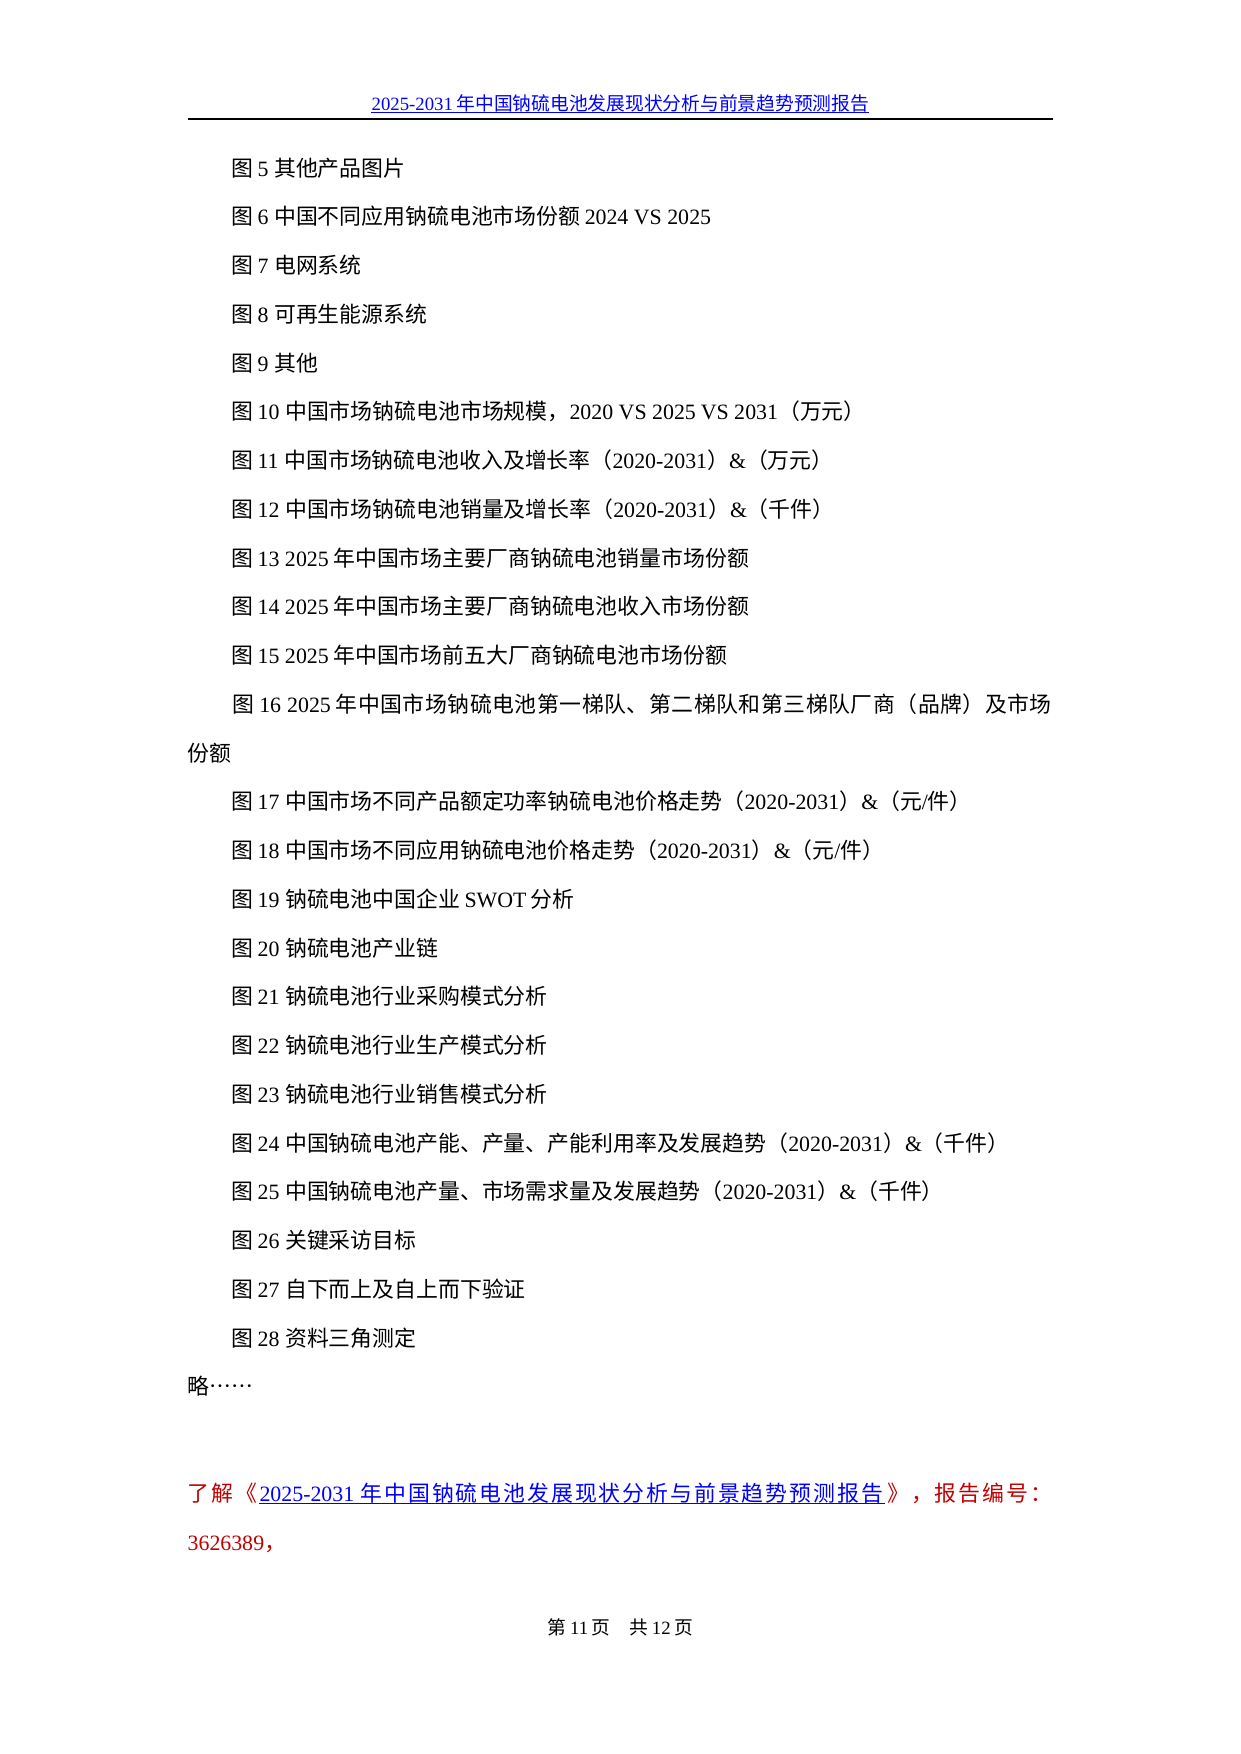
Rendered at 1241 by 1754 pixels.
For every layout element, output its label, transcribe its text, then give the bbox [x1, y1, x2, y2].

text 了解《2025-2031年中国钠硫电池发展现状分析与前景趋势预测报告》，报告编号：3626389， [187, 1475, 1053, 1557]
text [187, 150, 1053, 1401]
